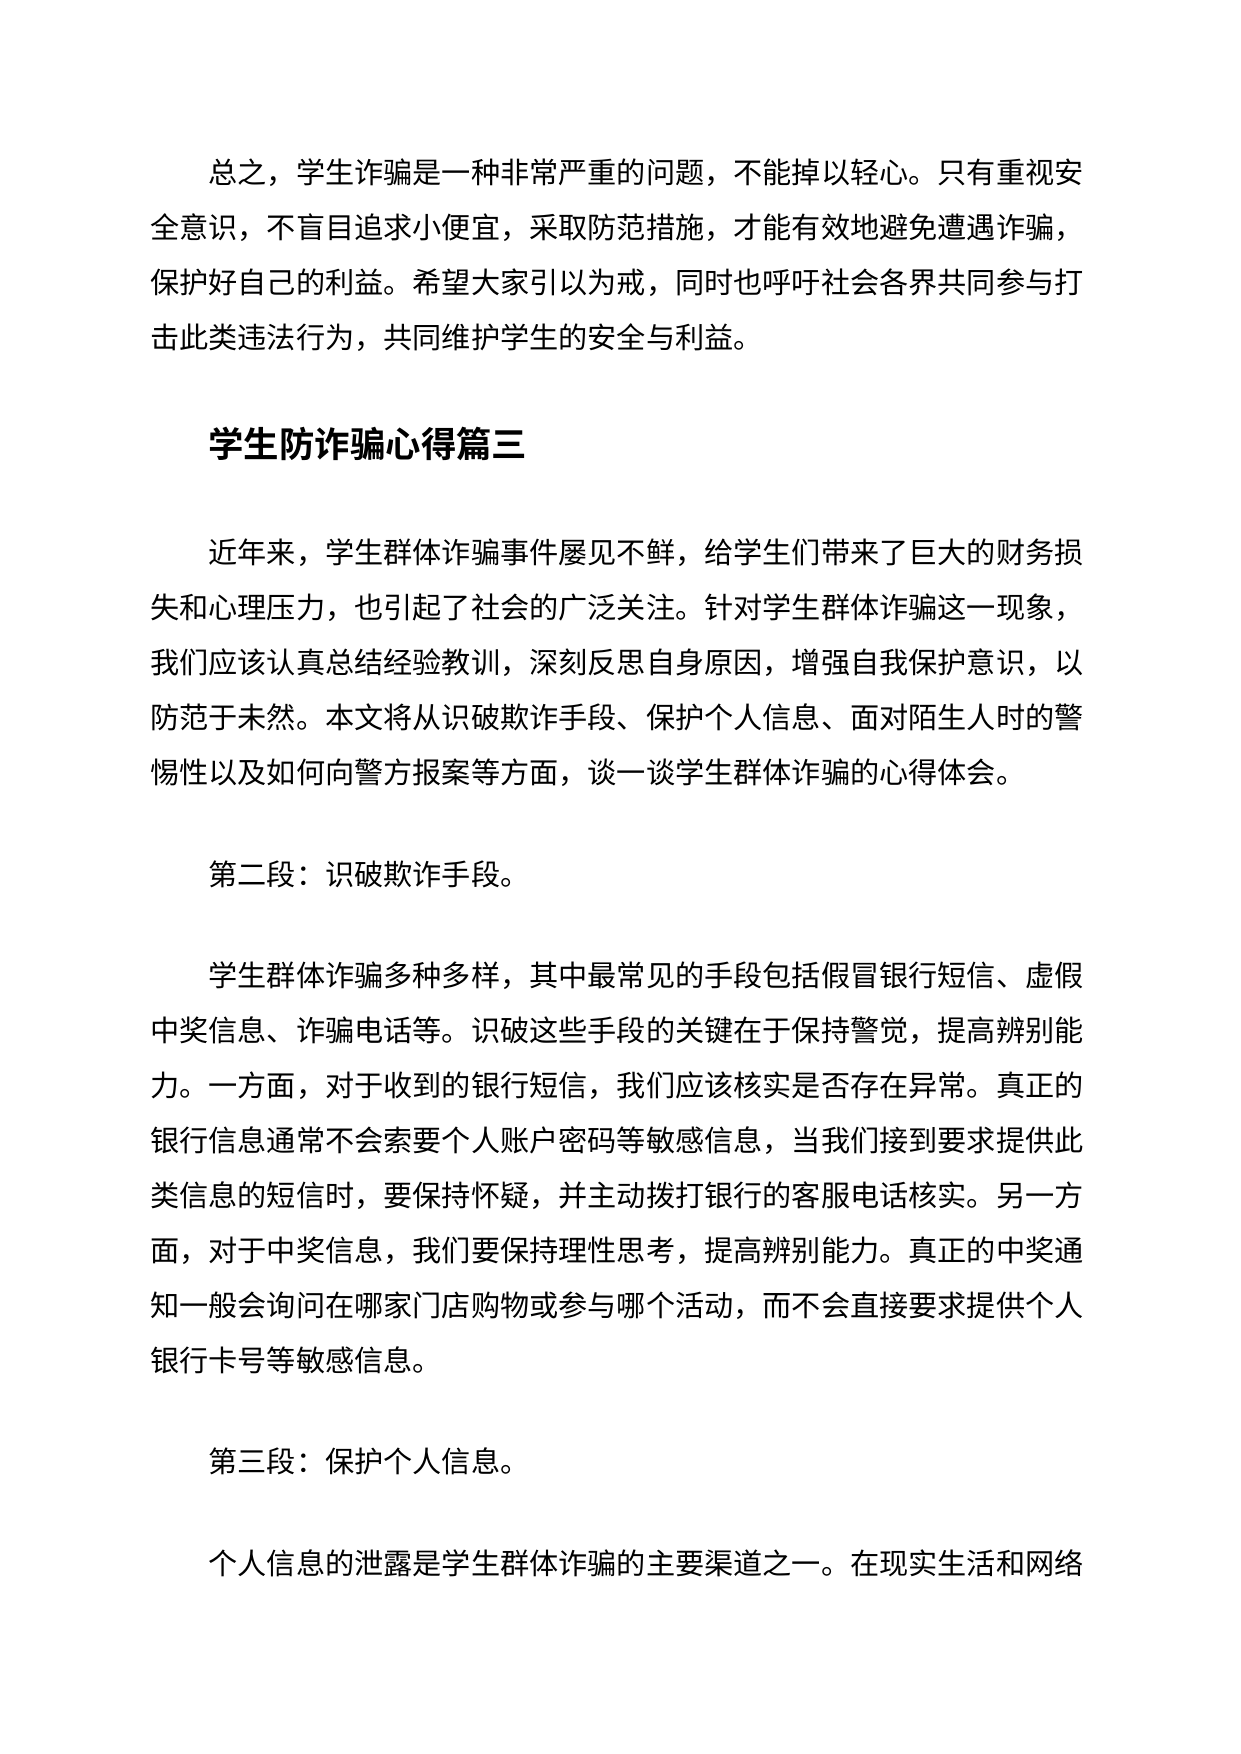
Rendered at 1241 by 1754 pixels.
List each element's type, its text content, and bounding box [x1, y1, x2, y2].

text 学生防诈骗心得篇三 [150, 416, 1090, 468]
text 近年来，学生群体诈骗事件屡见不鲜，给学生们带来了巨大的财务损失和心理压力，也引起了社会的广泛关注。针对学生群体诈骗这一现象，我们应该认真总结经验教训，深刻反思自身原因，增强自我保护意识，以防范于未然。本文将从识破欺诈手段、保护个人信息、面对陌生人时的警惕性以及如何向警方报案等方面，谈一谈学生群体诈骗的心得体会。 [150, 530, 1090, 792]
text 总之，学生诈骗是一种非常严重的问题，不能掉以轻心。只有重视安全意识，不盲目追求小便宜，采取防范措施，才能有效地避免遭遇诈骗，保护好自己的利益。希望大家引以为戒，同时也呼吁社会各界共同参与打击此类违法行为，共同维护学生的安全与利益。 [150, 150, 1090, 357]
text 第二段：识破欺诈手段。 [150, 851, 1090, 893]
text 学生群体诈骗多种多样，其中最常见的手段包括假冒银行短信、虚假中奖信息、诈骗电话等。识破这些手段的关键在于保持警觉，提高辨别能力。一方面，对于收到的银行短信，我们应该核实是否存在异常。真正的银行信息通常不会索要个人账户密码等敏感信息，当我们接到要求提供此类信息的短信时，要保持怀疑，并主动拨打银行的客服电话核实。另一方面，对于中奖信息，我们要保持理性思考，提高辨别能力。真正的中奖通知一般会询问在哪家门店购物或参与哪个活动，而不会直接要求提供个人银行卡号等敏感信息。 [150, 953, 1090, 1379]
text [150, 1541, 1090, 1583]
text 第三段：保护个人信息。 [150, 1439, 1090, 1481]
